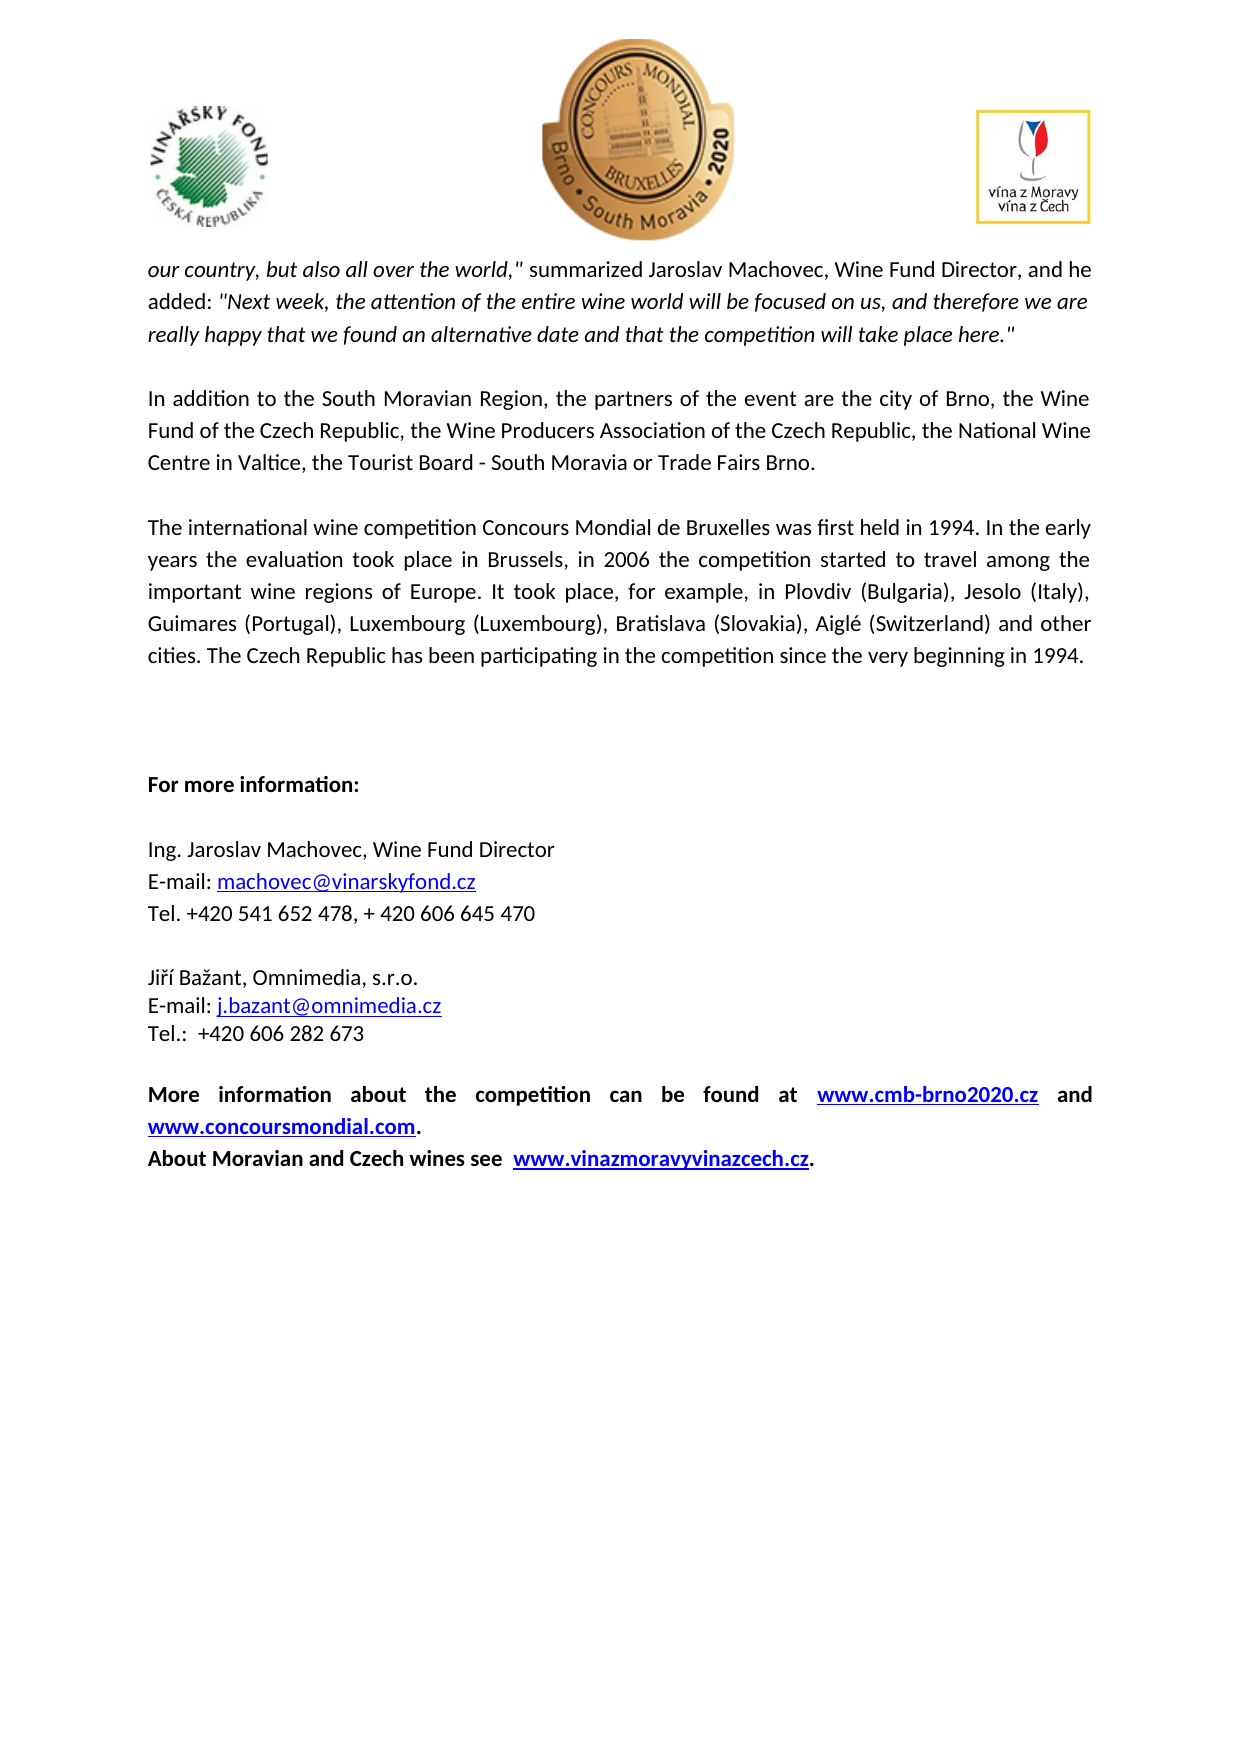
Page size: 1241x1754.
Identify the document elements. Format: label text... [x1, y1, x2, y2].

text The international wine competition Concours Mondial de Bruxelles was first held in 1994. In the early years the evaluation took place in Brussels, in 2006 the competition started to travel among the important wine regions of Europe. It took place, for example, in Plovdiv (Bulgaria), Jesolo (Italy), Guimares (Portugal), Luxembourg (Luxembourg), Bratislava (Slovakia), Aiglé (Switzerland) and other cities. The Czech Republic has been participating in the competition since the very beginning in 1994. [148, 513, 1093, 669]
picture [537, 38, 735, 238]
text Tel.: +420 606 282 673 [148, 1019, 1093, 1047]
text For more information: [148, 770, 1093, 798]
picture [973, 107, 1093, 227]
text More information about the competition can be found at www.cmb-brno2020.cz and www.concoursmondial.com. [148, 1047, 1093, 1140]
text Jiří Bažant, Omnimedia, s.r.o. [148, 963, 1093, 991]
text E-mail: machovec@vinarskyfond.cz [148, 867, 1093, 895]
text E-mail: j.bazant@omnimedia.cz [148, 991, 1093, 1019]
text Ing. Jaroslav Machovec, Wine Fund Director [148, 835, 1093, 863]
text About Moravian and Czech wines see www.vinazmoravyvinazcech.cz. [148, 1144, 1093, 1172]
text In addition to the South Moravian Region, the partners of the event are the city of Brno, the Wine Fund of the Czech Republic, the Wine Producers Association of the Czech Republic, the National Wine Centre in Valtice, the Tourist Board - South Moravia or Trade Fairs Brno. [148, 384, 1093, 476]
picture [150, 106, 268, 227]
text Tel. +420 541 652 478, + 420 606 645 470 [148, 899, 1093, 927]
